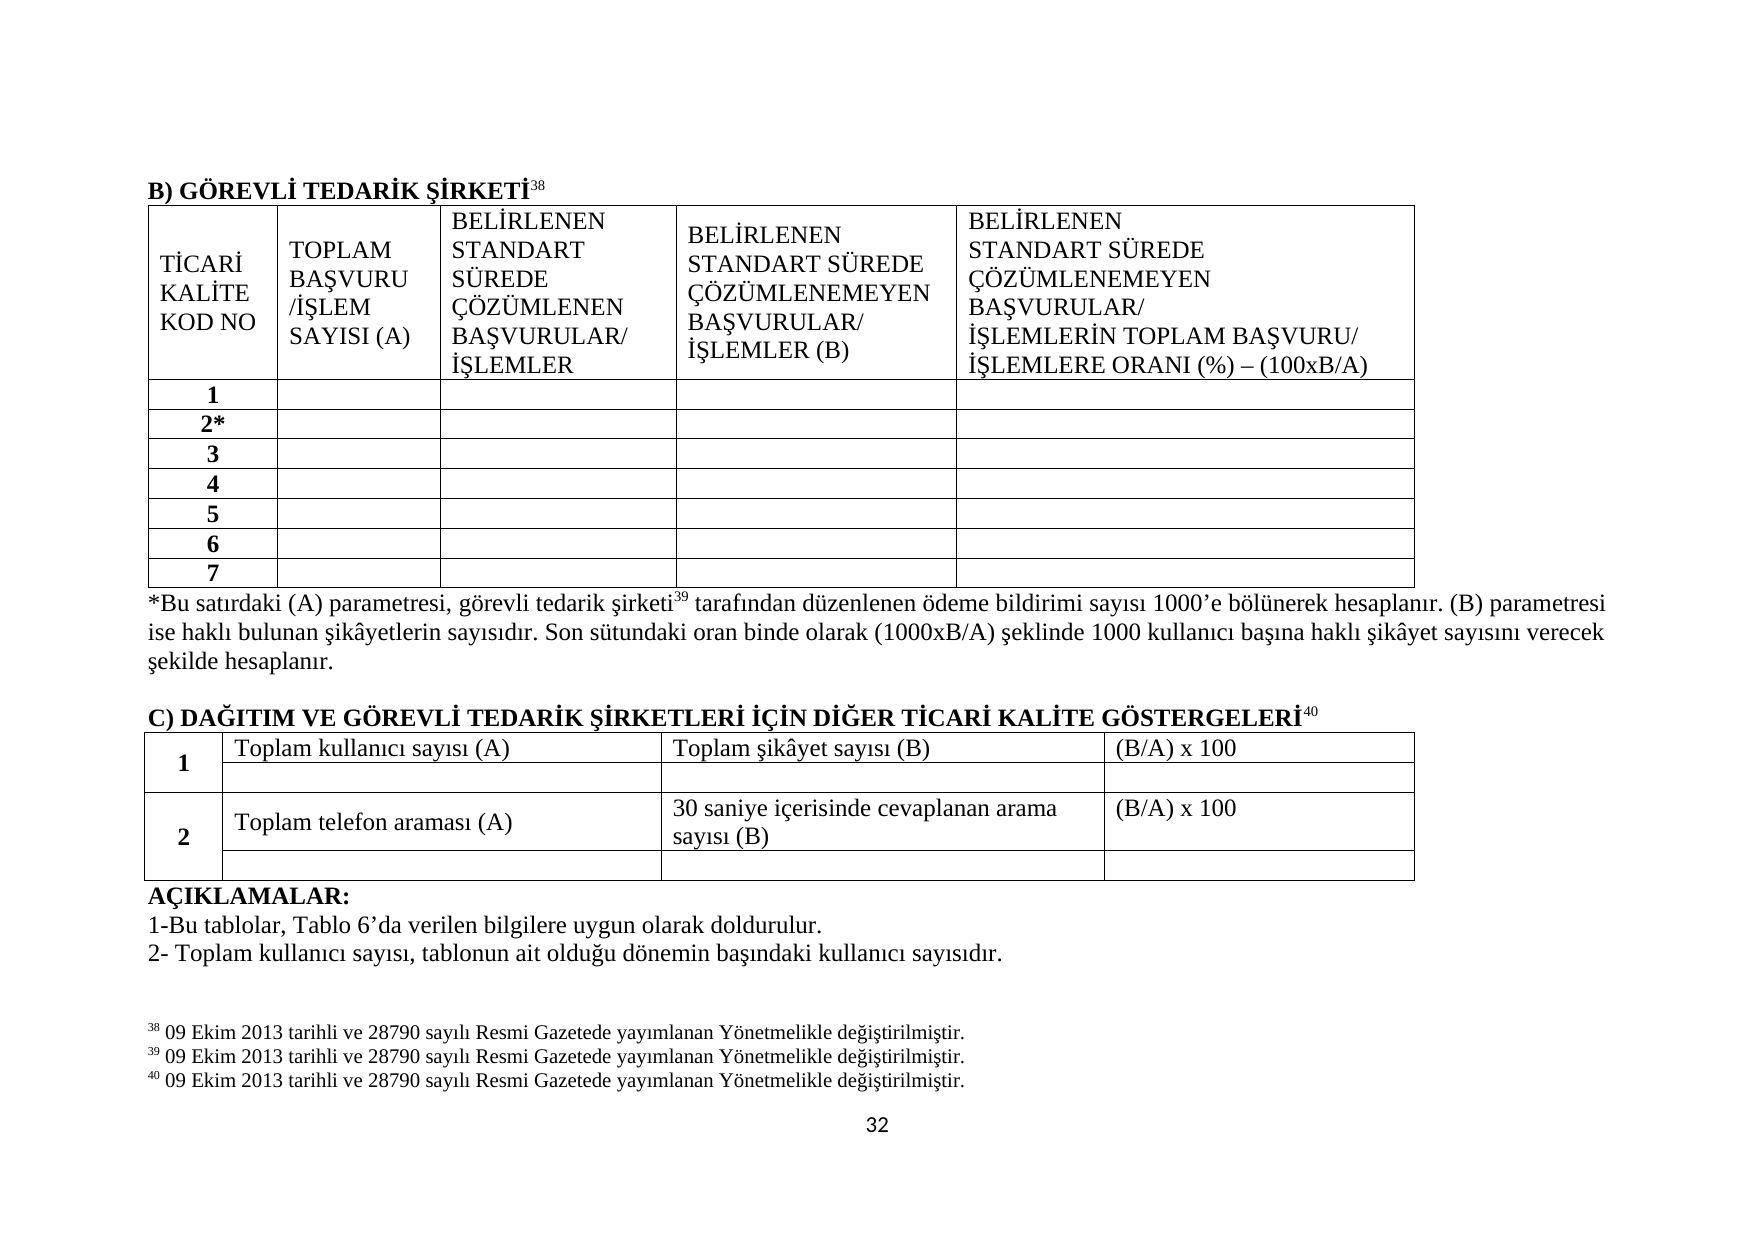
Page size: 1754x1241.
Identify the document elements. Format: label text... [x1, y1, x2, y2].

table_cell 1 [149, 380, 277, 408]
text B) GÖREVLİ TEDARİK ŞİRKETİ [148, 176, 1606, 205]
table_cell 6 [149, 529, 277, 557]
text AÇIKLAMALAR: [148, 881, 1606, 910]
table_cell [677, 410, 956, 438]
table_cell [278, 410, 440, 438]
text 2- Toplam kullanıcı sayısı, tablonun ait olduğu dönemin başındaki kullanıcı sayısıdır. [148, 938, 1606, 967]
table_header TİCARİ KALİTE KOD NO [149, 206, 277, 379]
text 1-Bu tablolar, Tablo 6’da verilen bilgilere uygun olarak doldurulur. [148, 910, 1606, 938]
table_cell [957, 380, 1414, 408]
table_cell [441, 439, 676, 468]
table_cell 5 [149, 499, 277, 528]
table_cell [677, 469, 956, 498]
table_cell Toplam telefon araması (A) [223, 793, 661, 850]
table_cell [223, 851, 661, 880]
table_cell [957, 499, 1414, 528]
table_cell [278, 499, 440, 528]
table_cell 3 [149, 439, 277, 468]
table_cell 30 saniye içerisinde cevaplanan arama sayısı (B) [662, 793, 1104, 850]
table_cell [662, 763, 1104, 792]
table_cell [957, 410, 1414, 438]
table_header BELİRLENEN STANDART SÜREDE ÇÖZÜMLENEN BAŞVURULAR/ İŞLEMLER [441, 206, 676, 379]
table_cell [441, 559, 676, 587]
table_cell 2 [145, 793, 222, 880]
table_cell [278, 380, 440, 408]
table_header Toplam şikâyet sayısı (B) [662, 733, 1104, 762]
table_header TOPLAM BAŞVURU /İŞLEM SAYISI (A) [278, 206, 440, 379]
table_cell [677, 559, 956, 587]
table_cell [441, 469, 676, 498]
table_cell [441, 529, 676, 557]
table_cell [677, 529, 956, 557]
table_cell [677, 380, 956, 408]
table_cell [278, 529, 440, 557]
table_header BELİRLENEN STANDART SÜREDE ÇÖZÜMLENEMEYEN BAŞVURULAR/ İŞLEMLER (B) [677, 206, 956, 379]
table_cell [957, 529, 1414, 557]
table_header (B/A) x 100 [1105, 733, 1414, 762]
table_cell [1105, 763, 1414, 792]
table_cell [957, 469, 1414, 498]
table_header 1 [145, 733, 222, 792]
table_header Toplam kullanıcı sayısı (A) [223, 733, 661, 762]
table_cell 4 [149, 469, 277, 498]
table_cell [677, 439, 956, 468]
table_cell [278, 439, 440, 468]
table_cell [957, 559, 1414, 587]
table_cell [441, 499, 676, 528]
table_header BELİRLENEN STANDART SÜREDE ÇÖZÜMLENEMEYEN BAŞVURULAR/ İŞLEMLERİN TOPLAM BAŞVURU/ İŞLEMLERE ORANI (%) – (100xB/A) [957, 206, 1414, 379]
table_cell [278, 559, 440, 587]
table_cell [223, 763, 661, 792]
table_cell 7 [149, 559, 277, 587]
table_cell [677, 499, 956, 528]
table_cell [1105, 851, 1414, 880]
table_cell [662, 851, 1104, 880]
table_cell [441, 410, 676, 438]
table_cell 2* [149, 410, 277, 438]
table_cell [441, 380, 676, 408]
table_cell (B/A) x 100 [1105, 793, 1414, 850]
text C) DAĞITIM VE GÖREVLİ TEDARİK ŞİRKETLERİ İÇİN DİĞER TİCARİ KALİTE GÖSTERGELERİ [148, 703, 1606, 732]
table_cell [278, 469, 440, 498]
table_cell [957, 439, 1414, 468]
text *Bu satırdaki (A) parametresi, görevli tedarik şirketi tarafından düzenlenen ödeme bildirimi sayısı 1000’e bölünerek hesaplanır. (B) parametresi ise haklı bulunan şikâyetlerin sayısıdır. Son sütundaki oran binde olarak (1000xB/A) şeklinde 1000 kullanıcı başına haklı şikâyet sayısını verecek şekilde hesaplanır. [148, 588, 1606, 674]
